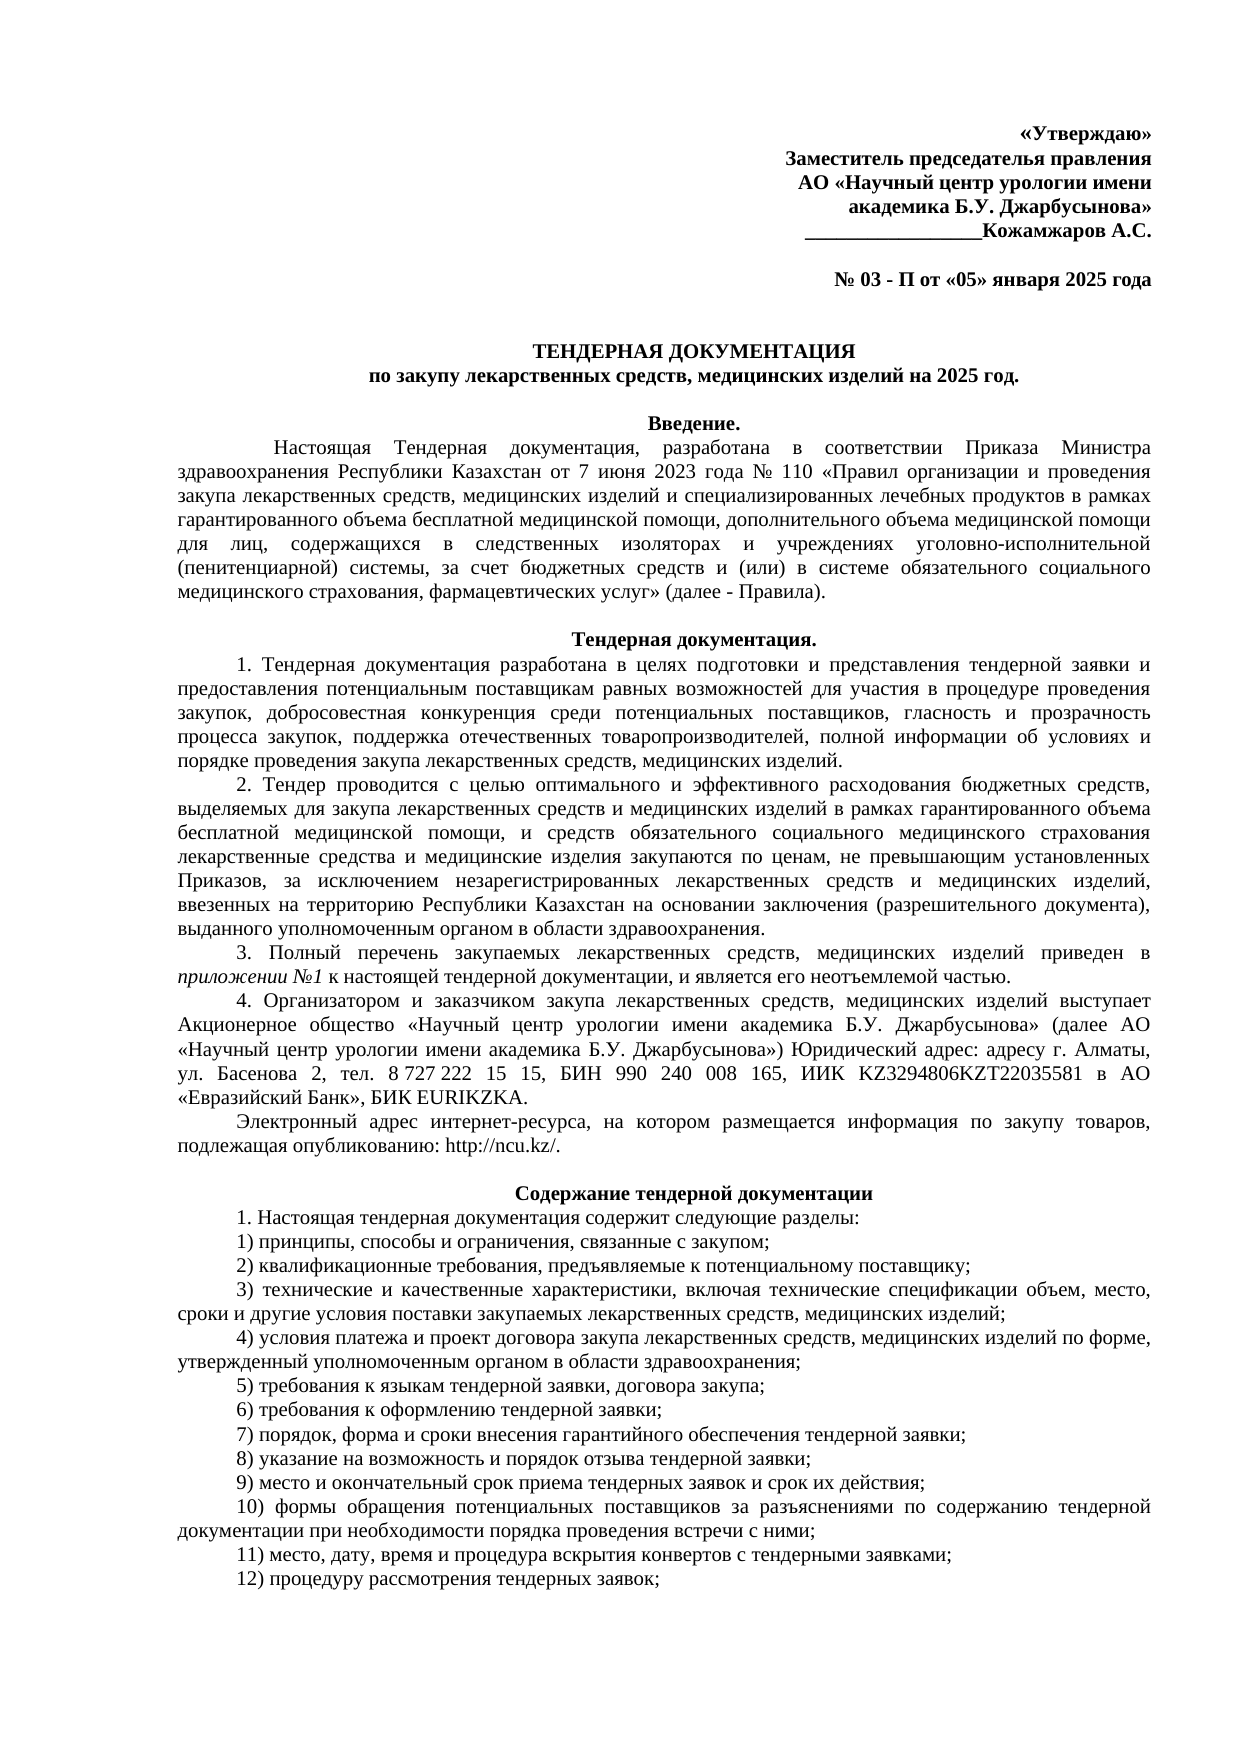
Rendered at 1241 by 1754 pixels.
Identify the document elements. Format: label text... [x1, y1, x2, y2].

text 8) указание на возможность и порядок отзыва тендерной заявки; [177, 1446, 1152, 1469]
text Содержание тендерной документации [177, 1181, 1152, 1205]
text 1) принципы, способы и ограничения, связанные с закупом; [177, 1229, 1152, 1253]
text Введение. [177, 411, 1152, 435]
text 1. Тендерная документация разработана в целях подготовки и представления тендерной заявки и предоставления потенциальным поставщикам равных возможностей для участия в процедуре проведения закупок, добросовестная конкуренция среди потенциальных поставщиков, гласность и прозрачность процесса закупок, поддержка отечественных товаропроизводителей, полной информации об условиях и порядке проведения закупа лекарственных средств, медицинских изделий. [177, 651, 1152, 772]
text 6) требования к оформлению тендерной заявки; [177, 1397, 1152, 1421]
text академика Б.У. Джарбусынова» [177, 194, 1152, 218]
text Электронный адрес интернет-ресурса, на котором размещается информация по закупу товаров, подлежащая опубликованию: http://ncu.kz/. [177, 1109, 1152, 1157]
subtitle «Утверждаю» [177, 117, 1152, 146]
text Заместитель председателья правления [177, 146, 1152, 170]
text 10) формы обращения потенциальных поставщиков за разъяснениями по содержанию тендерной документации при необходимости порядка проведения встречи с ними; [177, 1494, 1152, 1542]
text 5) требования к языкам тендерной заявки, договора закупа; [177, 1373, 1152, 1397]
text 1. Настоящая тендерная документация содержит следующие разделы: [177, 1205, 1152, 1229]
text 9) место и окончательный срок приема тендерных заявок и срок их действия; [177, 1469, 1152, 1494]
text 4. Организатором и заказчиком закупа лекарственных средств, медицинских изделий выступает Акционерное общество «Научный центр урологии имени академика Б.У. Джарбусынова» (далее АО «Научный центр урологии имени академика Б.У. Джарбусынова») Юридический адрес: адресу г. Алматы, ул. Басенова 2, тел. 8 727 222 15 15, БИН 990 240 008 165, ИИК KZ3294806KZT22035581 в АО «Евразийский Банк», БИК EURIKZKA. [177, 988, 1152, 1109]
text АО «Научный центр урологии имени [177, 170, 1152, 194]
text 2. Тендер проводится с целью оптимального и эффективного расходования бюджетных средств, выделяемых для закупа лекарственных средств и медицинских изделий в рамках гарантированного объема бесплатной медицинской помощи, и средств обязательного социального медицинского страхования лекарственные средства и медицинские изделия закупаются по ценам, не превышающим установленных Приказов, за исключением незарегистрированных лекарственных средств и медицинских изделий, ввезенных на территорию Республики Казахстан на основании заключения (разрешительного документа), выданного уполномоченным органом в области здравоохранения. [177, 772, 1152, 940]
text _________________Кожамжаров А.С. [177, 218, 1152, 242]
text 7) порядок, форма и сроки внесения гарантийного обеспечения тендерной заявки; [177, 1421, 1152, 1446]
text Тендерная документация. [177, 627, 1152, 651]
text № 03 - П от «05» января 2025 года [177, 266, 1152, 291]
text по закупу лекарственных средств, медицинских изделий на 2025 год. [177, 363, 1152, 387]
text 3. Полный перечень закупаемых лекарственных средств, медицинских изделий приведен в приложении №1 к настоящей тендерной документации, и является его неотъемлемой частью. [177, 940, 1152, 988]
text 12) процедуру рассмотрения тендерных заявок; [177, 1566, 1152, 1590]
text 2) квалификационные требования, предъявляемые к потенциальному поставщику; [177, 1253, 1152, 1277]
text 11) место, дату, время и процедура вскрытия конвертов с тендерными заявками; [177, 1542, 1152, 1566]
text 3) технические и качественные характеристики, включая технические спецификации объем, место, сроки и другие условия поставки закупаемых лекарственных средств, медицинских изделий; [177, 1277, 1152, 1325]
text 4) условия платежа и проект договора закупа лекарственных средств, медицинских изделий по форме, утвержденный уполномоченным органом в области здравоохранения; [177, 1325, 1152, 1373]
text Настоящая Тендерная документация, разработана в соответствии Приказа Министра здравоохранения Республики Казахстан от 7 июня 2023 года № 110 «Правил организации и проведения закупа лекарственных средств, медицинских изделий и специализированных лечебных продуктов в рамках гарантированного объема бесплатной медицинской помощи, дополнительного объема медицинской помощи для лиц, содержащихся в следственных изоляторах и учреждениях уголовно-исполнительной (пенитенциарной) системы, за счет бюджетных средств и (или) в системе обязательного социального медицинского страхования, фармацевтических услуг» (далее - Правила). [177, 435, 1152, 603]
text ТЕНДЕРНАЯ ДОКУМЕНТАЦИЯ [177, 339, 1152, 363]
